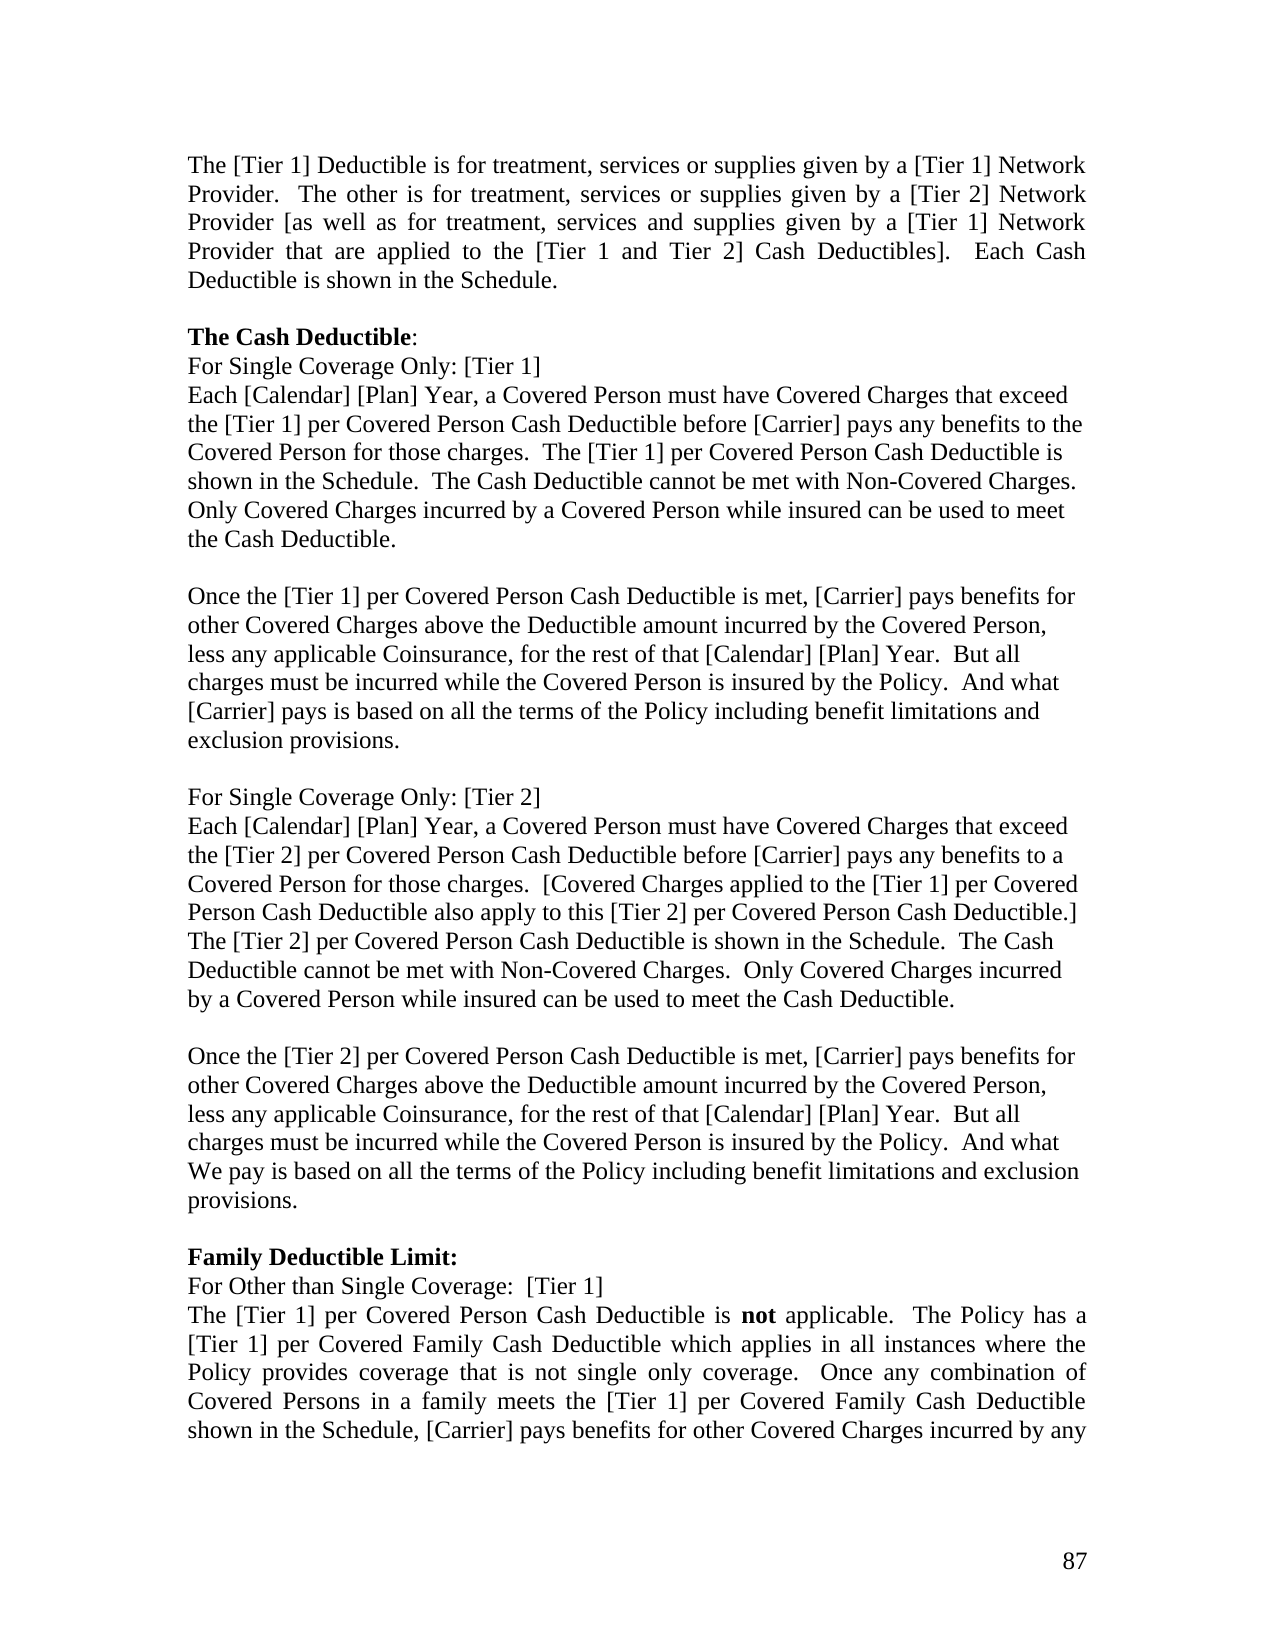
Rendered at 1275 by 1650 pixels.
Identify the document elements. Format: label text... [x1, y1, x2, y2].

text Each [Calendar] [Plan] Year, a Covered Person must have Covered Charges that exceed the [Tier 2] per Covered Person Cash Deductible before [Carrier] pays any benefits to a Covered Person for those charges. [Covered Charges applied to the [Tier 1] per Covered Person Cash Deductible also apply to this [Tier 2] per Covered Person Cash Deductible.] The [Tier 2] per Covered Person Cash Deductible is shown in the Schedule. The Cash Deductible cannot be met with Non-Covered Charges. Only Covered Charges incurred by a Covered Person while insured can be used to meet the Cash Deductible. [187, 811, 1087, 1012]
text The Cash Deductible: [187, 322, 1087, 351]
text Each [Calendar] [Plan] Year, a Covered Person must have Covered Charges that exceed the [Tier 1] per Covered Person Cash Deductible before [Carrier] pays any benefits to the Covered Person for those charges. The [Tier 1] per Covered Person Cash Deductible is shown in the Schedule. The Cash Deductible cannot be met with Non-Covered Charges. Only Covered Charges incurred by a Covered Person while insured can be used to meet the Cash Deductible. [187, 380, 1087, 552]
text The [Tier 1] Deductible is for treatment, services or supplies given by a [Tier 1] Network Provider. The other is for treatment, services or supplies given by a [Tier 2] Network Provider [as well as for treatment, services and supplies given by a [Tier 1] Network Provider that are applied to the [Tier 1 and Tier 2] Cash Deductibles]. Each Cash Deductible is shown in the Schedule. [187, 150, 1087, 294]
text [187, 1300, 1087, 1444]
text For Single Coverage Only: [Tier 1] [187, 351, 1087, 380]
text Once the [Tier 2] per Covered Person Cash Deductible is met, [Carrier] pays benefits for other Covered Charges above the Deductible amount incurred by the Covered Person, less any applicable Coinsurance, for the rest of that [Calendar] [Plan] Year. But all charges must be incurred while the Covered Person is insured by the Policy. And what We pay is based on all the terms of the Policy including benefit limitations and exclusion provisions. [187, 1041, 1087, 1214]
text Once the [Tier 1] per Covered Person Cash Deductible is met, [Carrier] pays benefits for other Covered Charges above the Deductible amount incurred by the Covered Person, less any applicable Coinsurance, for the rest of that [Calendar] [Plan] Year. But all charges must be incurred while the Covered Person is insured by the Policy. And what [Carrier] pays is based on all the terms of the Policy including benefit limitations and exclusion provisions. [187, 581, 1087, 754]
text For Other than Single Coverage: [Tier 1] [187, 1271, 1087, 1300]
text For Single Coverage Only: [Tier 2] [187, 782, 1087, 811]
text Family Deductible Limit: [187, 1242, 1087, 1271]
